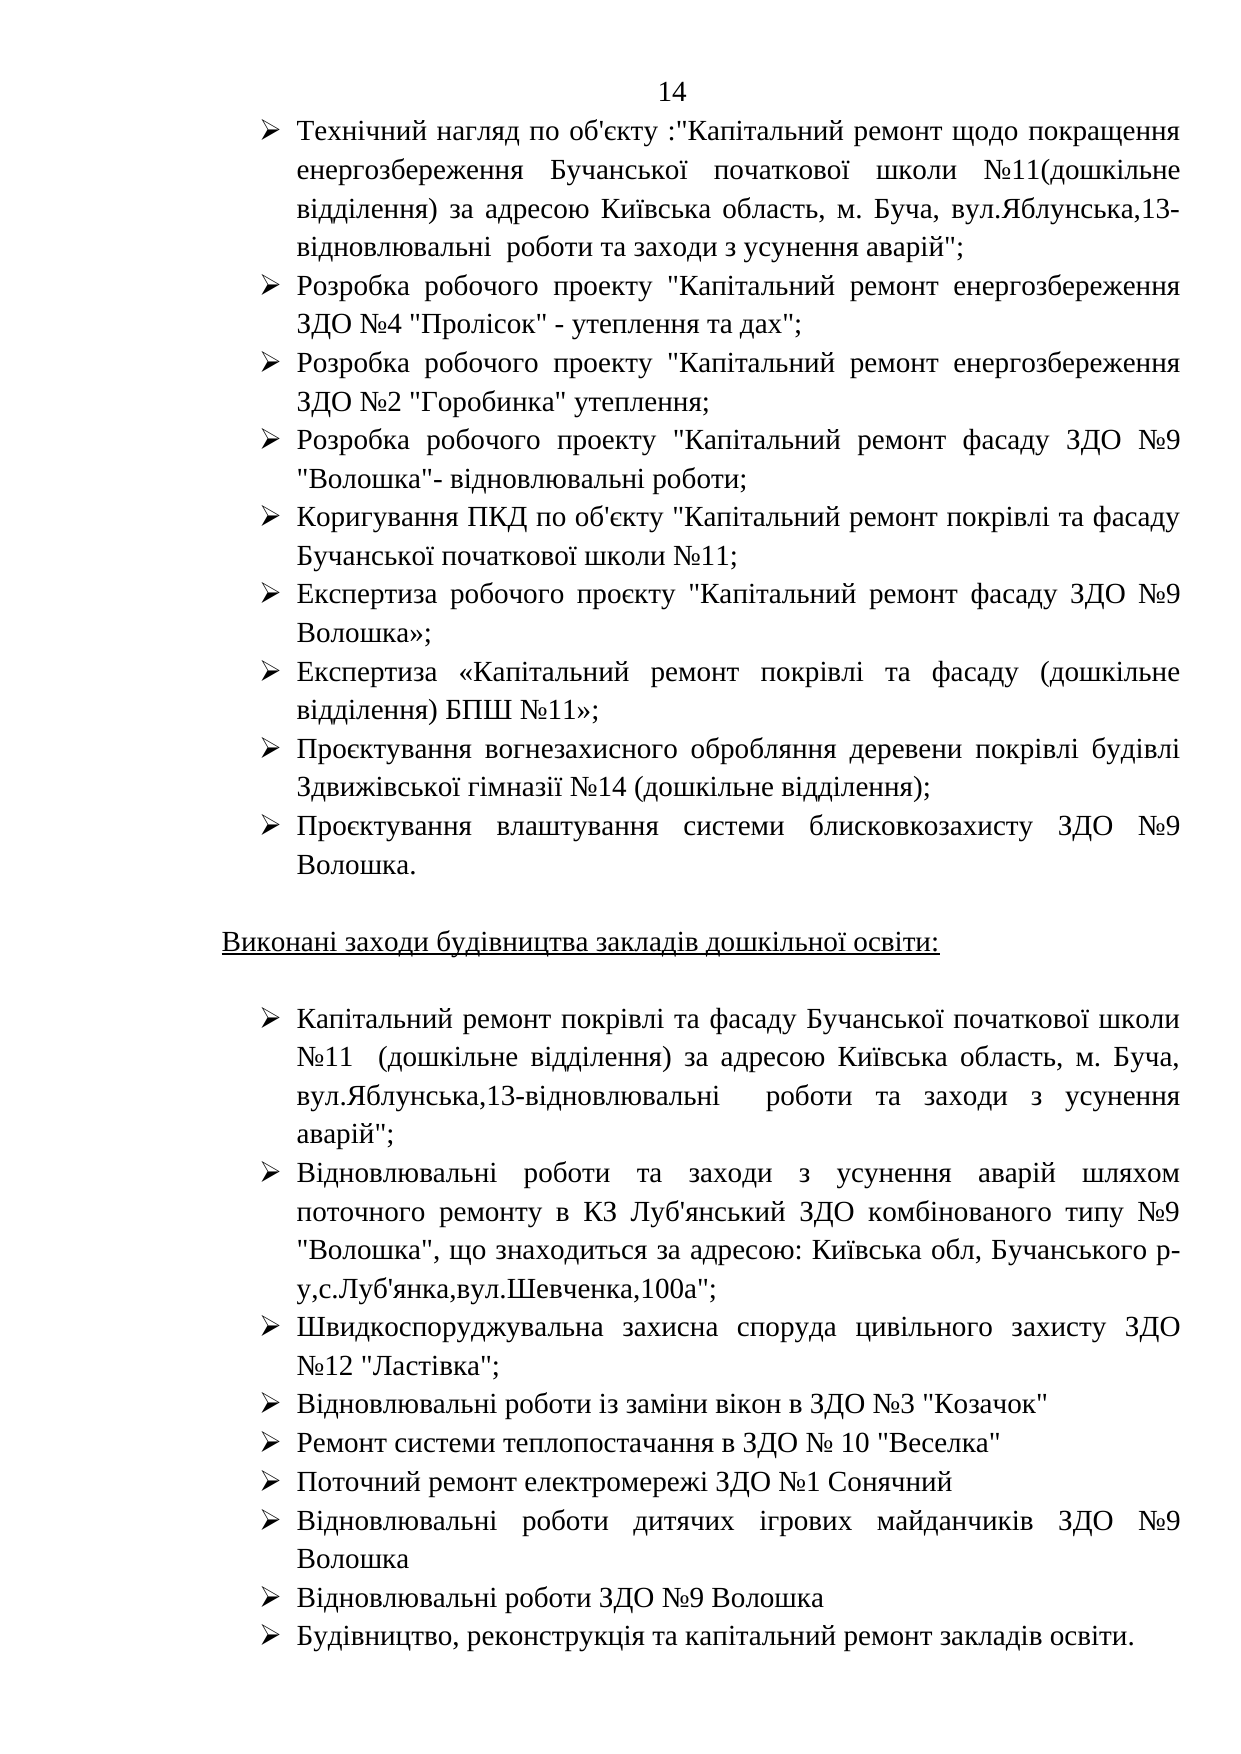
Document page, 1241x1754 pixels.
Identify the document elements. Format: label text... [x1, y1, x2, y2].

list Розробка робочого проекту "Капітальний ремонт енергозбереження ЗДО №4 "Пролісок" - утеплення та дах"; [259, 268, 1181, 340]
list Поточний ремонт електромережі ЗДО №1 Сонячний [259, 1464, 1181, 1498]
list Технічний нагляд по об'єкту :"Капітальний ремонт щодо покращення енергозбереження Бучанської початкової школи №11(дошкільне відділення) за адресою Київська область, м. Буча, вул.Яблунська,13-відновлювальні роботи та заходи з усунення аварій"; [259, 113, 1181, 263]
list Швидкоспоруджувальна захисна споруда цивільного захисту ЗДО №12 "Ластівка"; [259, 1309, 1181, 1382]
list Відновлювальні роботи із заміни вікон в ЗДО №3 "Козачок" [259, 1387, 1181, 1420]
list Розробка робочого проекту "Капітальний ремонт фасаду ЗДО №9 "Волошка"- відновлювальні роботи; [259, 422, 1181, 494]
list Відновлювальні роботи та заходи з усунення аварій шляхом поточного ремонту в КЗ Луб'янський ЗДО комбінованого типу №9 "Волошка", що знаходиться за адресою: Київська обл, Бучанського р-у,с.Луб'янка,вул.Шевченка,100а"; [259, 1155, 1181, 1304]
list Відновлювальні роботи дитячих ігрових майданчиків ЗДО №9 Волошка [259, 1503, 1181, 1575]
list Проєктування влаштування системи блисковкозахисту ЗДО №9 Волошка. [259, 808, 1181, 880]
list Будівництво, реконструкція та капітальний ремонт закладів освіти. [259, 1618, 1181, 1652]
list Відновлювальні роботи ЗДО №9 Волошка [259, 1580, 1181, 1613]
list Розробка робочого проекту "Капітальний ремонт енергозбереження ЗДО №2 "Горобинка" утеплення; [259, 345, 1181, 417]
list Проєктування вогнезахисного обробляння деревени покрівлі будівлі Здвижівської гімназії №14 (дошкільне відділення); [259, 731, 1181, 803]
list Ремонт системи теплопостачання в ЗДО № 10 "Веселка" [259, 1425, 1181, 1459]
list Експертиза «Капітальний ремонт покрівлі та фасаду (дошкільне відділення) БПШ №11»; [259, 654, 1181, 726]
text Виконані заходи будівництва закладів дошкільної освіти: [162, 924, 1181, 957]
list Капітальний ремонт покрівлі та фасаду Бучанської початкової школи №11 (дошкільне відділення) за адресою Київська область, м. Буча, вул.Яблунська,13-відновлювальні роботи та заходи з усунення аварій"; [259, 1001, 1181, 1150]
list Коригування ПКД по об'єкту "Капітальний ремонт покрівлі та фасаду Бучанської початкової школи №11; [259, 499, 1181, 572]
list Експертиза робочого проєкту "Капітальний ремонт фасаду ЗДО №9 Волошка»; [259, 577, 1181, 649]
